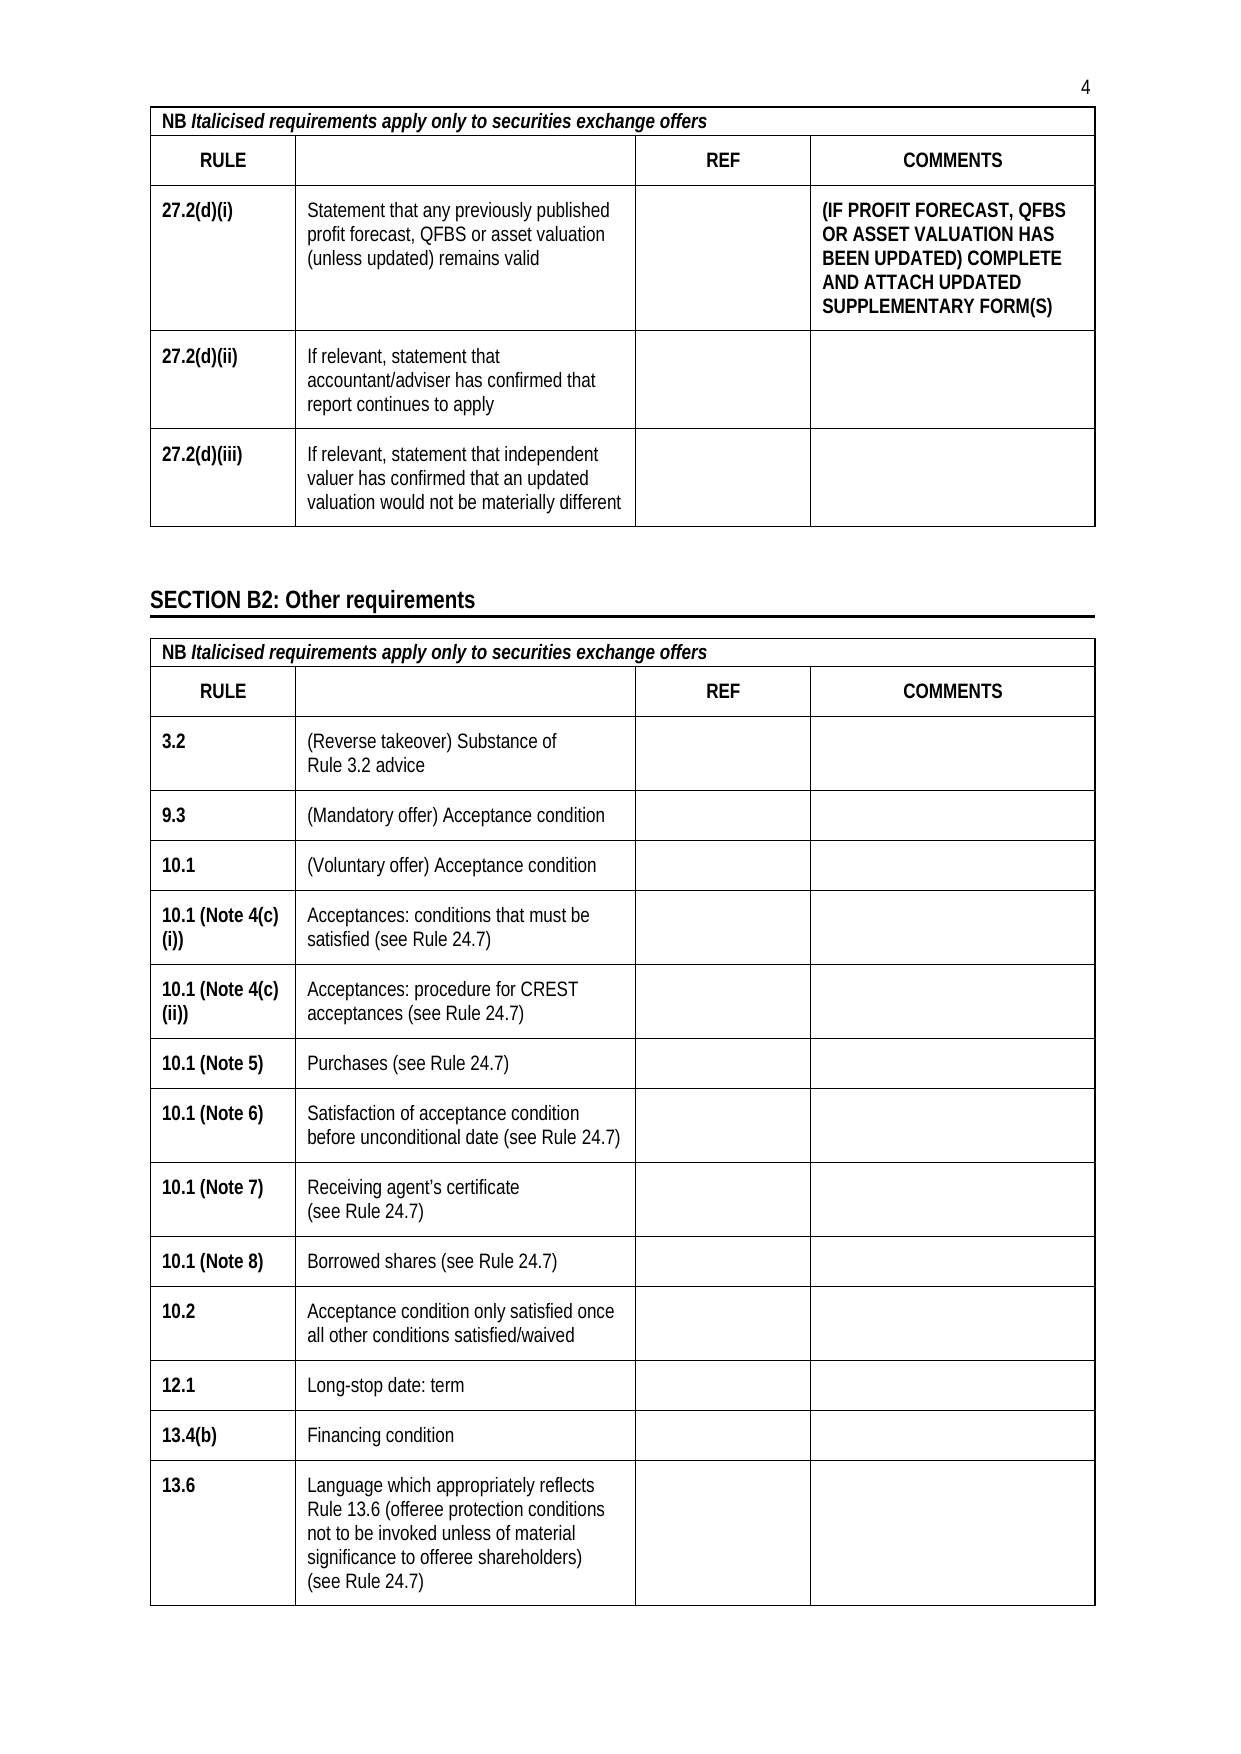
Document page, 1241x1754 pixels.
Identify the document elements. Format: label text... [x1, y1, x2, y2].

table_cell [636, 841, 810, 890]
table_cell [811, 891, 1094, 964]
table_cell 10.1 (Note 4(c)(ii)) [151, 965, 295, 1038]
table_cell (Voluntary offer) Acceptance condition [296, 841, 635, 890]
table_cell [636, 717, 810, 790]
table_cell (Reverse takeover) Substance of Rule 3.2 advice [296, 717, 635, 790]
table_header NB Italicised requirements apply only to securities exchange offers [151, 639, 1094, 666]
table_cell RULE [151, 136, 295, 184]
table_cell [811, 1411, 1094, 1459]
table_cell 10.1 (Note 4(c)(i)) [151, 891, 295, 964]
table_cell 10.1 (Note 7) [151, 1163, 295, 1236]
table_cell Acceptance condition only satisfied once all other conditions satisfied/waived [296, 1287, 635, 1359]
table_cell COMMENTS [811, 667, 1094, 716]
table_cell REF [636, 136, 810, 184]
table_header NB Italicised requirements apply only to securities exchange offers [151, 108, 1094, 134]
table_cell [811, 429, 1094, 526]
table_cell REF [636, 667, 810, 716]
table_cell Purchases (see Rule 24.7) [296, 1039, 635, 1088]
table_cell Acceptances: procedure for CREST acceptances (see Rule 24.7) [296, 965, 635, 1038]
table_cell [636, 1287, 810, 1359]
table_cell Borrowed shares (see Rule 24.7) [296, 1237, 635, 1286]
table_cell Receiving agent’s certificate (see Rule 24.7) [296, 1163, 635, 1236]
table_cell 27.2(d)(ii) [151, 331, 295, 428]
table_cell [811, 1361, 1094, 1409]
subtitle SECTION B2: Other requirements [150, 585, 1095, 615]
table_cell [636, 1361, 810, 1409]
table_cell Satisfaction of acceptance condition before unconditional date (see Rule 24.7) [296, 1089, 635, 1162]
table_cell If relevant, statement that independent valuer has confirmed that an updated valuation would not be materially different [296, 429, 635, 526]
table_cell RULE [151, 667, 295, 716]
table_cell [636, 1089, 810, 1162]
table_cell (Mandatory offer) Acceptance condition [296, 791, 635, 840]
table_cell [636, 1461, 810, 1605]
table_cell [811, 1089, 1094, 1162]
table_cell 10.1 (Note 8) [151, 1237, 295, 1286]
table_cell 9.3 [151, 791, 295, 840]
table_cell [636, 331, 810, 428]
table_cell [811, 331, 1094, 428]
table_cell [811, 841, 1094, 890]
table_cell Acceptances: conditions that must be satisfied (see Rule 24.7) [296, 891, 635, 964]
table_cell [811, 717, 1094, 790]
table_cell [636, 186, 810, 330]
table_cell (IF PROFIT FORECAST, QFBS OR ASSET VALUATION HAS BEEN UPDATED) COMPLETE AND ATTACH UPDATED SUPPLEMENTARY FORM(S) [811, 186, 1094, 330]
table_cell Statement that any previously published profit forecast, QFBS or asset valuation (unless updated) remains valid [296, 186, 635, 330]
table_cell Financing condition [296, 1411, 635, 1459]
table_cell [811, 965, 1094, 1038]
table_cell 13.4(b) [151, 1411, 295, 1459]
table_cell [811, 791, 1094, 840]
table_cell Language which appropriately reflects Rule 13.6 (offeree protection conditions not to be invoked unless of material significance to offeree shareholders) (see Rule 24.7) [296, 1461, 635, 1605]
table_cell [636, 1411, 810, 1459]
table_cell [636, 1237, 810, 1286]
table_cell [636, 965, 810, 1038]
table_cell [636, 429, 810, 526]
table_cell [296, 667, 635, 716]
table_cell COMMENTS [811, 136, 1094, 184]
table_cell [811, 1163, 1094, 1236]
table_cell 12.1 [151, 1361, 295, 1409]
table_cell [296, 136, 635, 184]
table_cell [811, 1461, 1094, 1605]
table_cell 10.1 (Note 5) [151, 1039, 295, 1088]
table_cell [636, 791, 810, 840]
table_cell 10.1 [151, 841, 295, 890]
table_cell 27.2(d)(i) [151, 186, 295, 330]
table_cell [811, 1237, 1094, 1286]
table_cell 27.2(d)(iii) [151, 429, 295, 526]
table_cell If relevant, statement that accountant/adviser has confirmed that report continues to apply [296, 331, 635, 428]
table_cell [811, 1039, 1094, 1088]
table_cell [636, 891, 810, 964]
table_cell 10.2 [151, 1287, 295, 1359]
table_cell Long-stop date: term [296, 1361, 635, 1409]
table_cell 3.2 [151, 717, 295, 790]
table_cell 10.1 (Note 6) [151, 1089, 295, 1162]
table_cell [811, 1287, 1094, 1359]
table_cell [636, 1163, 810, 1236]
table_cell [636, 1039, 810, 1088]
table_cell 13.6 [151, 1461, 295, 1605]
